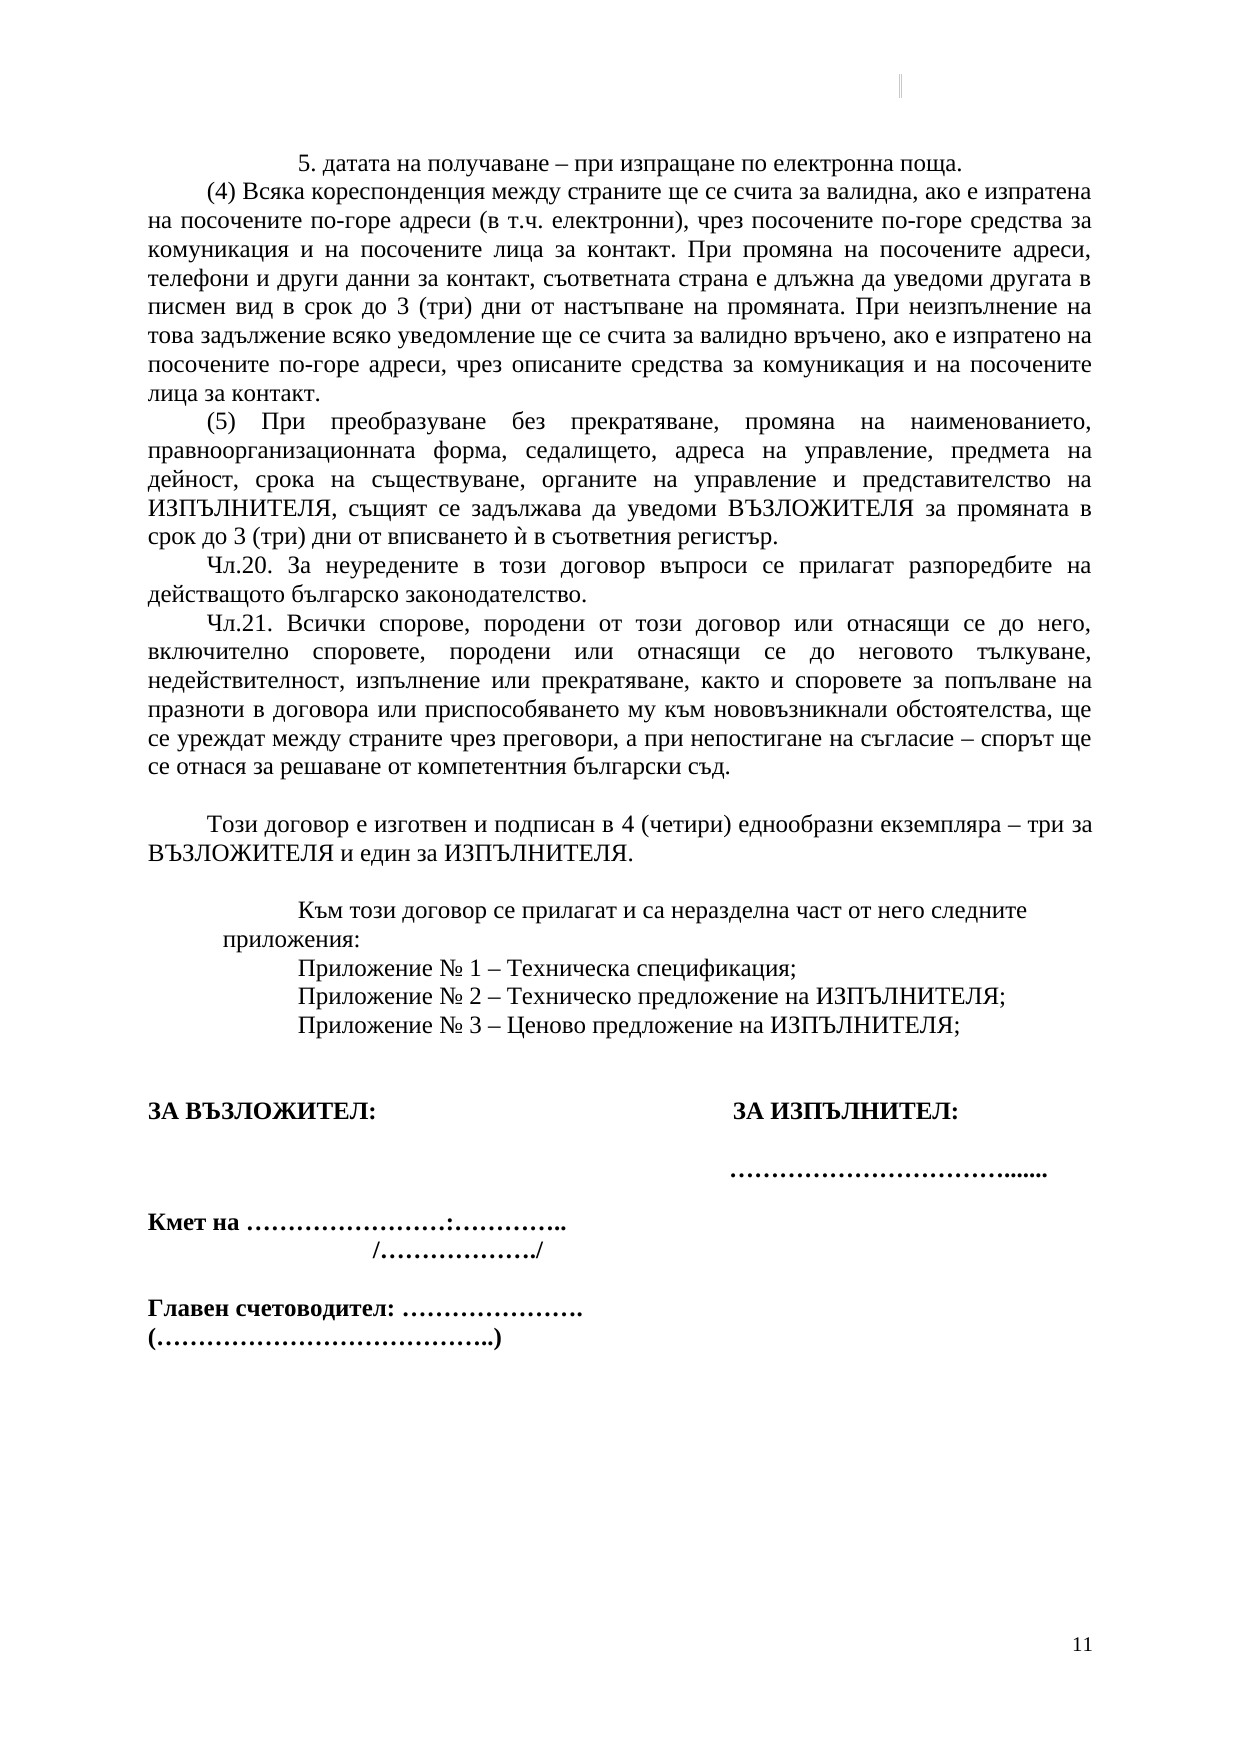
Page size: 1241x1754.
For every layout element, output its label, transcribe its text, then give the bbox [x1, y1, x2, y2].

text Кмет на ……………………:………….. [148, 1207, 1093, 1235]
text Към този договор се прилагат и са неразделна част от него следните приложения: [223, 895, 1093, 953]
text (4) Всяка кореспонденция между страните ще се счита за валидна, ако е изпратена на посочените по-горе адреси (в т.ч. електронни), чрез посочените по-горе средства за комуникация и на посочените лица за контакт. При промяна на посочените адреси, телефони и други данни за контакт, съответната страна е длъжна да уведоми другата в писмен вид в срок до 3 (три) дни от настъпване на промяната. При неизпълнение на това задължение всяко уведомление ще се счита за валидно връчено, ако е изпратено на посочените по-горе адреси, чрез описаните средства за комуникация и на посочените лица за контакт. [148, 176, 1093, 406]
text Чл.20. За неуредените в този договор въпроси се прилагат разпоредбите на действащото българско законодателство. [148, 550, 1093, 608]
text Приложение № 2 – Техническо предложение на ИЗПЪЛНИТЕЛЯ; [223, 981, 1093, 1010]
text ……………………………....... [148, 1154, 1093, 1183]
text Главен счетоводител: …………………. [148, 1293, 1093, 1322]
text /………………./ [148, 1235, 1093, 1264]
text (5) При преобразуване без прекратяване, промяна на наименованието, правноорганизационната форма, седалището, адреса на управление, предмета на дейност, срока на съществуване, органите на управление и представителство на ИЗПЪЛНИТЕЛЯ, същият се задължава да уведоми ВЪЗЛОЖИТЕЛЯ за промяната в срок до 3 (три) дни от вписването ѝ в съответния регистър. [148, 406, 1093, 550]
text (…………………………………..) [148, 1322, 1093, 1350]
text Този договор е изготвен и подписан в 4 (четири) еднообразни екземпляра – три за ВЪЗЛОЖИТЕЛЯ и един за ИЗПЪЛНИТЕЛЯ. [148, 809, 1093, 866]
text ЗА ВЪЗЛОЖИТЕЛ: ЗА ИЗПЪЛНИТЕЛ: [148, 1096, 1093, 1125]
text Чл.21. Всички спорове, породени от този договор или отнасящи се до него, включително споровете, породени или отнасящи се до неговото тълкуване, недействителност, изпълнение или прекратяване, както и споровете за попълване на празноти в договора или приспособяването му към нововъзникнали обстоятелства, ще се уреждат между страните чрез преговори, а при непостигане на съгласие – спорът ще се отнася за решаване от компетентния български съд. [148, 608, 1093, 780]
text Приложение № 1 – Техническа спецификация; [223, 953, 1093, 981]
text 5. датата на получаване – при изпращане по електронна поща. [223, 148, 1093, 176]
text Приложение № 3 – Ценово предложение на ИЗПЪЛНИТЕЛЯ; [223, 1010, 1093, 1039]
